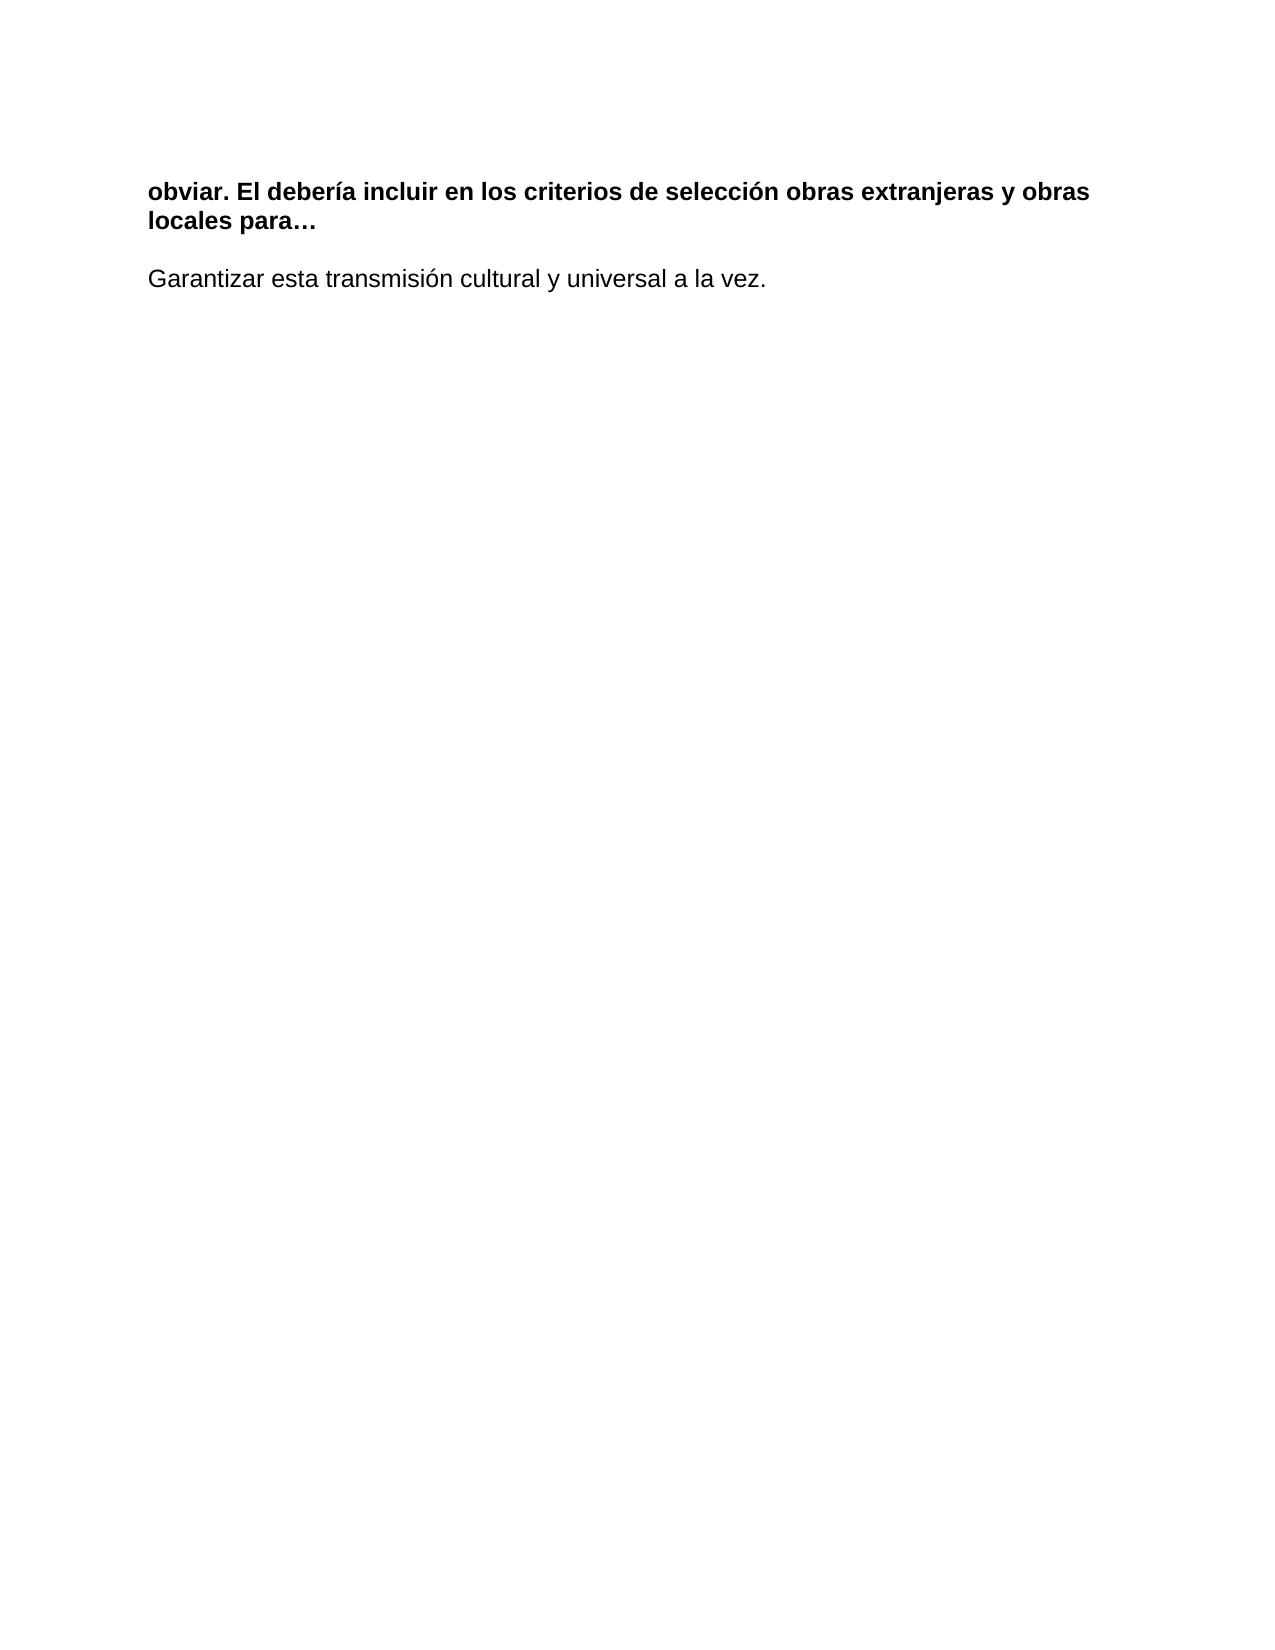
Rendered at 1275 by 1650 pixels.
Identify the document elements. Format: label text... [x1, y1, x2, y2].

text Garantizar esta transmisión cultural y universal a la vez. [148, 264, 1127, 293]
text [148, 177, 1127, 235]
